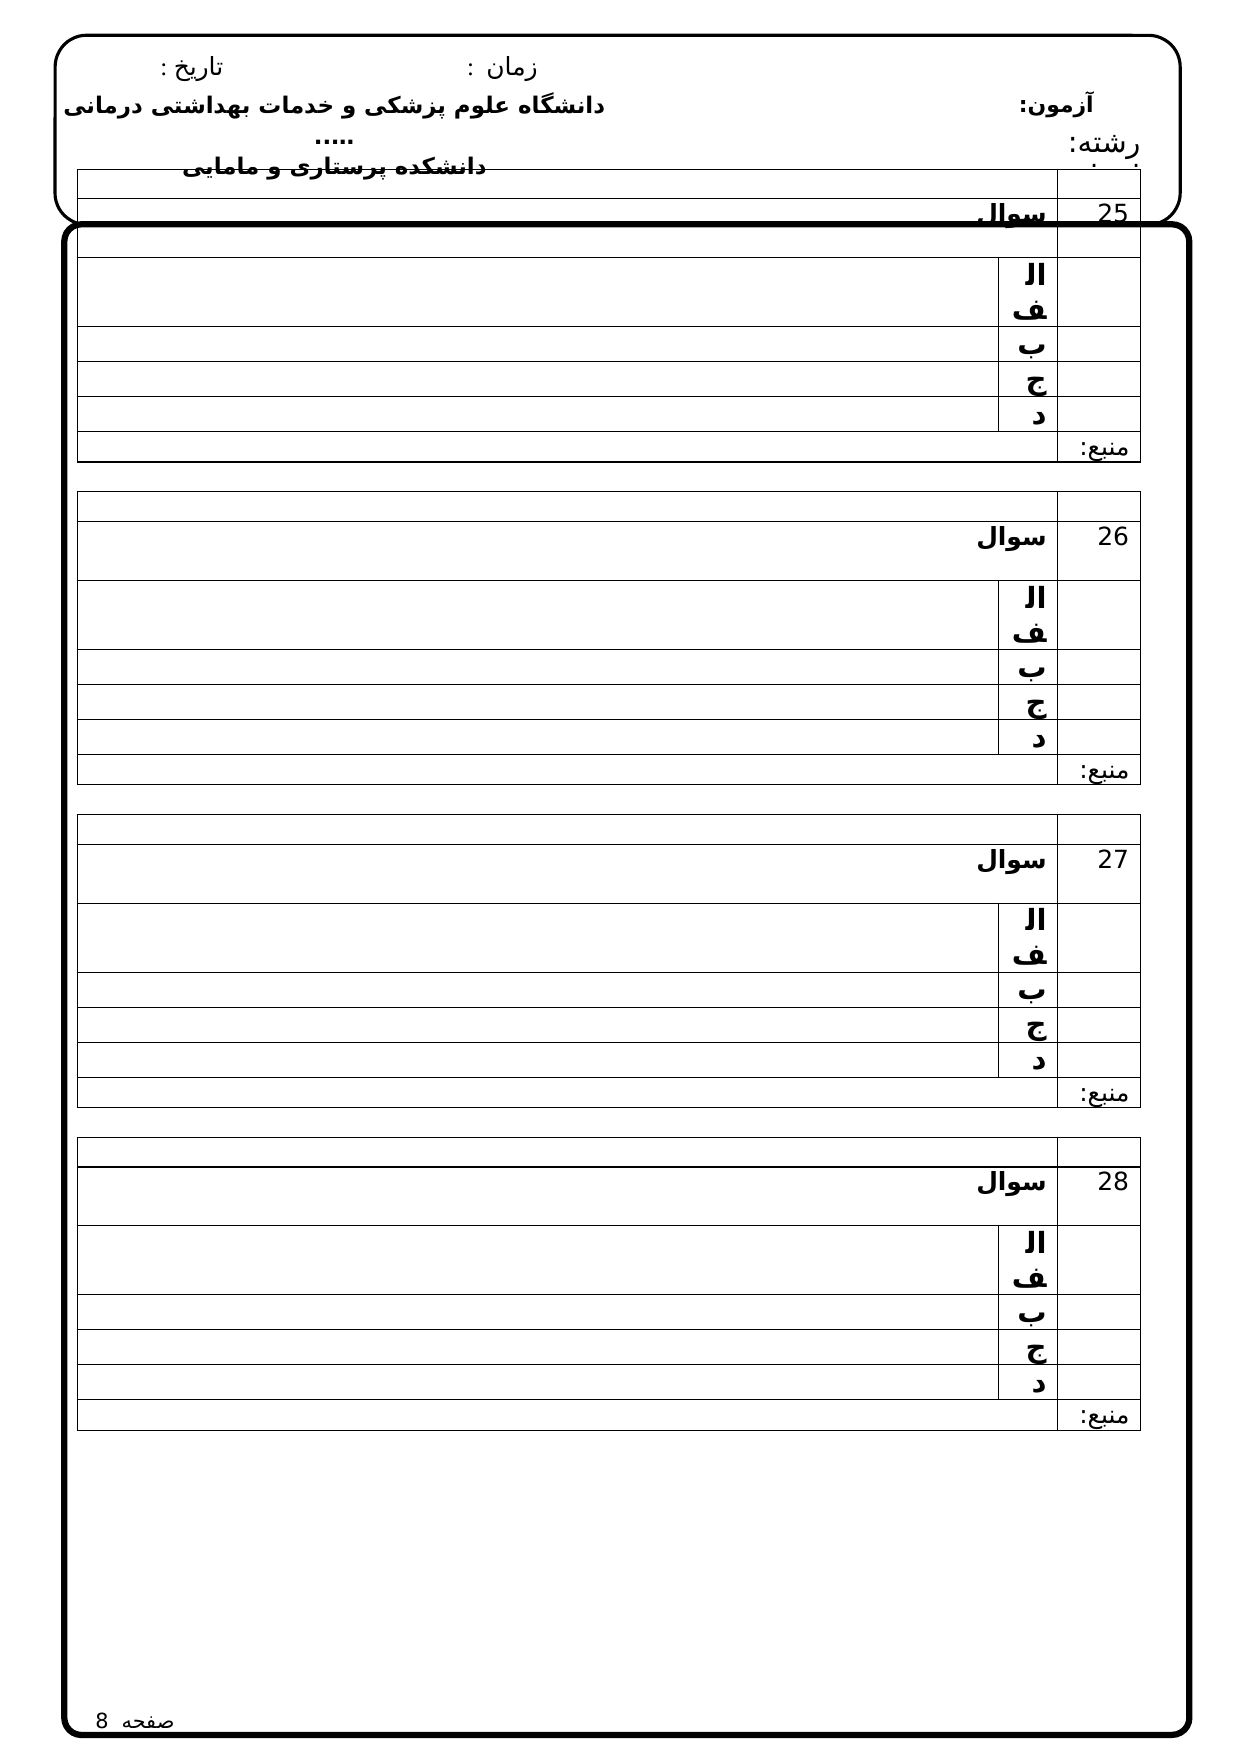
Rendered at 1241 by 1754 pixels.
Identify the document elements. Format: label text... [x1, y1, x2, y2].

table_cell [78, 1078, 1057, 1107]
table_cell الف [999, 904, 1057, 972]
table_cell سوال [78, 1168, 1057, 1225]
table_cell [1058, 581, 1140, 649]
table_cell ب [999, 650, 1057, 684]
table_cell سوال [78, 522, 1057, 580]
table_cell [1058, 327, 1140, 361]
table_cell [1058, 1226, 1140, 1294]
table_cell الف [999, 581, 1057, 649]
table_cell [1058, 1043, 1140, 1077]
table_cell [78, 904, 998, 972]
table_header [78, 1138, 1057, 1166]
table_cell [78, 327, 998, 361]
table_cell الف [999, 1226, 1057, 1294]
table_cell منبع: [1058, 755, 1140, 784]
table_cell [1058, 685, 1140, 719]
table_cell ج [999, 362, 1057, 396]
table_cell [78, 720, 998, 754]
table_header [78, 492, 1057, 521]
table_header [78, 815, 1057, 844]
table_cell [78, 258, 998, 326]
table_cell [1058, 362, 1140, 396]
table_cell ج [999, 685, 1057, 719]
table_header [1058, 492, 1140, 521]
table_cell سوال [78, 845, 1057, 903]
table_cell [78, 362, 998, 396]
table_cell ج [999, 1330, 1057, 1364]
table_cell منبع: [1058, 1078, 1140, 1107]
table_cell منبع: [1058, 432, 1140, 461]
table_cell [78, 973, 998, 1007]
table_cell 27 [1058, 845, 1140, 903]
table_cell الف [999, 258, 1057, 326]
table_cell [78, 432, 1057, 461]
table_cell [78, 1043, 998, 1077]
table_cell [78, 397, 998, 431]
table_cell [78, 1400, 1057, 1429]
table_cell [78, 1226, 998, 1294]
table_cell [1058, 720, 1140, 754]
table_cell [78, 685, 998, 719]
table_header [1058, 815, 1140, 844]
table_cell [1058, 650, 1140, 684]
table_cell [1058, 904, 1140, 972]
table_cell د [999, 720, 1057, 754]
table_cell [1058, 1295, 1140, 1329]
table_cell 26 [1058, 522, 1140, 580]
table_cell [78, 650, 998, 684]
table_header [1058, 1138, 1140, 1166]
table_cell [1058, 973, 1140, 1007]
table_header [78, 170, 1057, 198]
table_cell [1058, 1330, 1140, 1364]
table_cell 28 [1058, 1168, 1140, 1225]
table_cell [78, 1295, 998, 1329]
table_cell ب [999, 973, 1057, 1007]
table_cell ب [999, 327, 1057, 361]
table_cell د [999, 397, 1057, 431]
table_cell سوال [78, 199, 1057, 257]
table_cell [78, 755, 1057, 784]
table_cell د [999, 1043, 1057, 1077]
table_cell د [999, 1365, 1057, 1399]
table_cell [78, 1365, 998, 1399]
table_cell [1058, 258, 1140, 326]
table_cell [1058, 397, 1140, 431]
table_cell 25 [1058, 199, 1140, 257]
table_cell [1058, 1365, 1140, 1399]
table_cell ب [999, 1295, 1057, 1329]
table_cell [1058, 1008, 1140, 1042]
table_header [1058, 170, 1140, 198]
table_cell ج [999, 1008, 1057, 1042]
table_cell [78, 581, 998, 649]
table_cell [78, 1008, 998, 1042]
table_cell [78, 1330, 998, 1364]
table_cell منبع: [1058, 1400, 1140, 1429]
